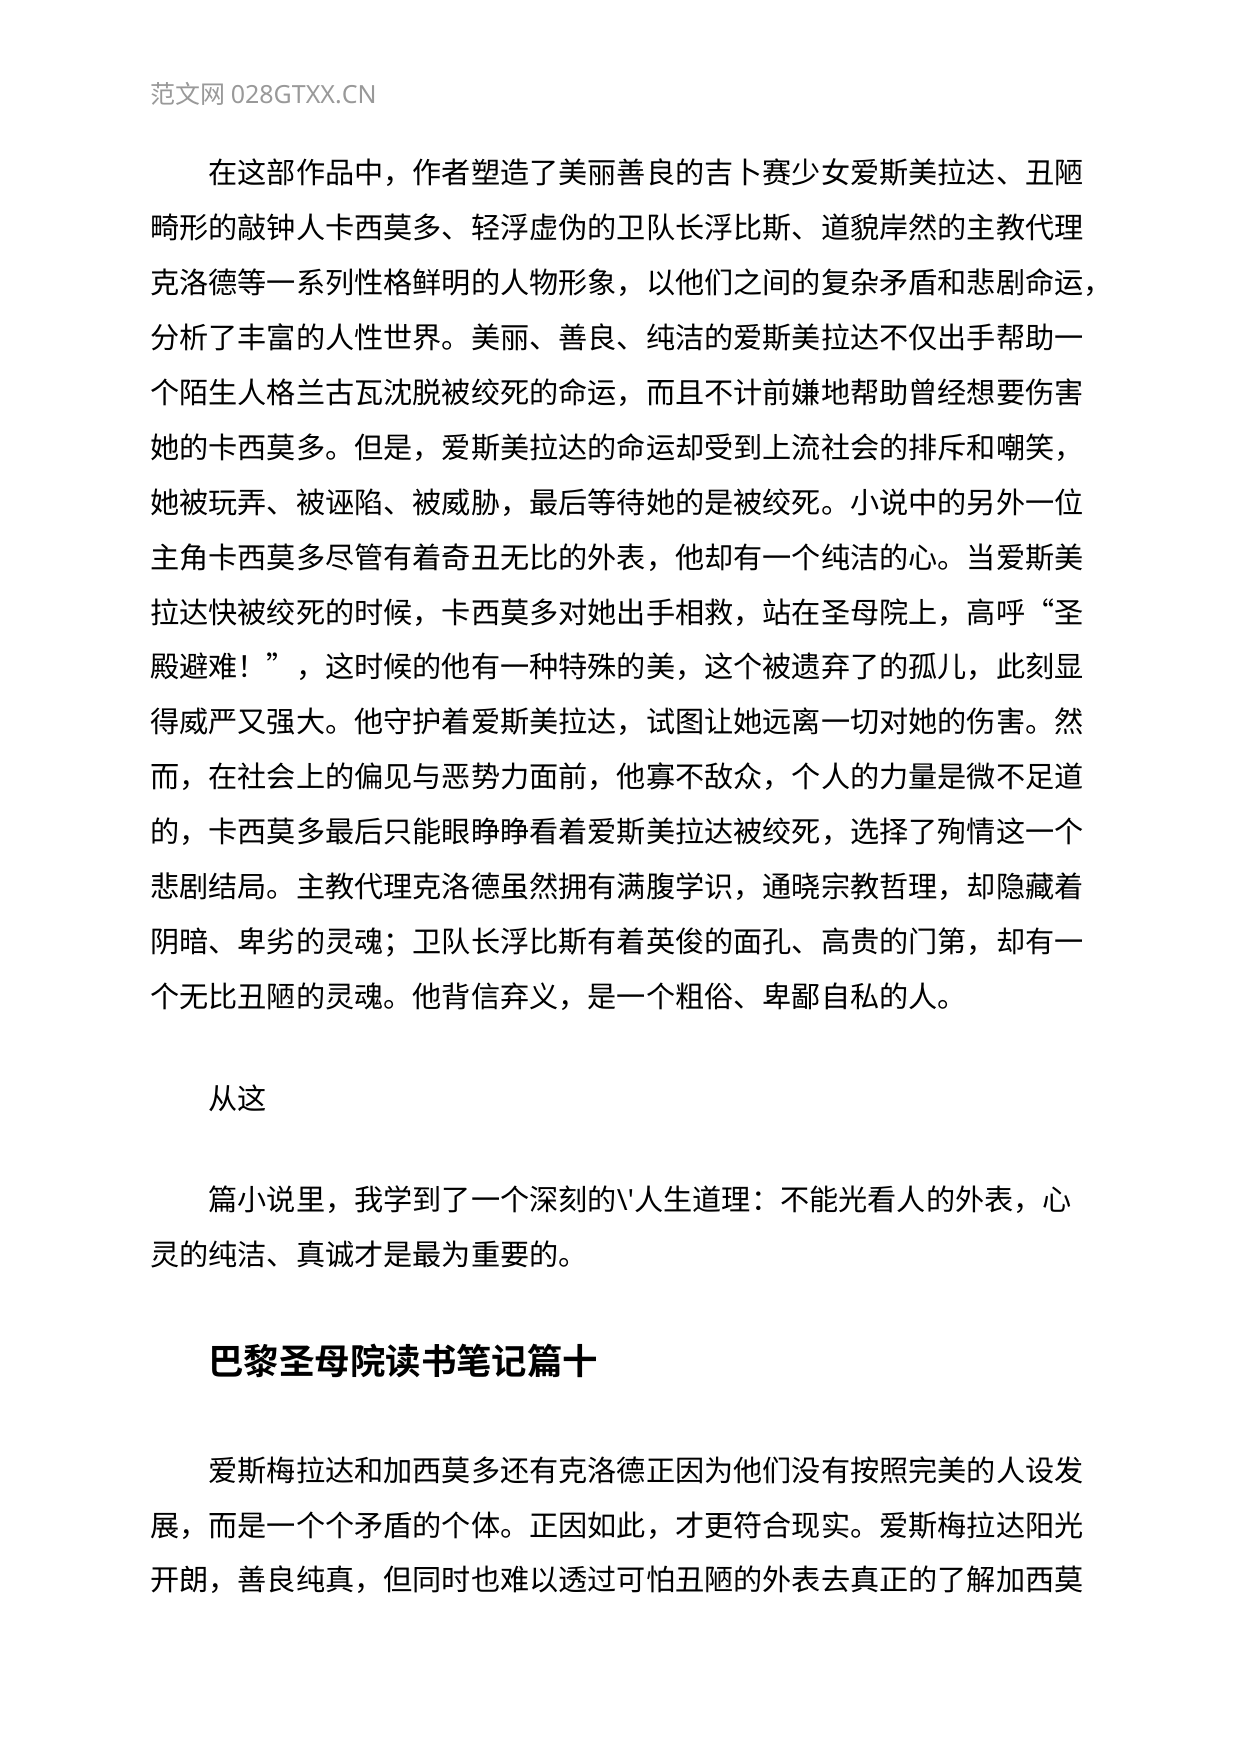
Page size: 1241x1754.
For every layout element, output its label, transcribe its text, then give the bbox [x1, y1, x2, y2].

text 从这 [150, 1075, 1090, 1117]
text 篇小说里，我学到了一个深刻的\'人生道理：不能光看人的外表，心灵的纯洁、真诚才是最为重要的。 [150, 1177, 1090, 1274]
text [150, 1447, 1090, 1599]
text 在这部作品中，作者塑造了美丽善良的吉卜赛少女爱斯美拉达、丑陋畸形的敲钟人卡西莫多、轻浮虚伪的卫队长浮比斯、道貌岸然的主教代理克洛德等一系列性格鲜明的人物形象，以他们之间的复杂矛盾和悲剧命运，分析了丰富的人性世界。美丽、善良、纯洁的爱斯美拉达不仅出手帮助一个陌生人格兰古瓦沈脱被绞死的命运，而且不计前嫌地帮助曾经想要伤害她的卡西莫多。但是，爱斯美拉达的命运却受到上流社会的排斥和嘲笑，她被玩弄、被诬陷、被威胁，最后等待她的是被绞死。小说中的另外一位主角卡西莫多尽管有着奇丑无比的外表，他却有一个纯洁的心。当爱斯美拉达快被绞死的时候，卡西莫多对她出手相救，站在圣母院上，高呼“圣殿避难！”，这时候的他有一种特殊的美，这个被遗弃了的孤儿，此刻显得威严又强大。他守护着爱斯美拉达，试图让她远离一切对她的伤害。然而，在社会上的偏见与恶势力面前，他寡不敌众，个人的力量是微不足道的，卡西莫多最后只能眼睁睁看着爱斯美拉达被绞死，选择了殉情这一个悲剧结局。主教代理克洛德虽然拥有满腹学识，通晓宗教哲理，却隐藏着阴暗、卑劣的灵魂；卫队长浮比斯有着英俊的面孔、高贵的门第，却有一个无比丑陋的灵魂。他背信弃义，是一个粗俗、卑鄙自私的人。 [150, 150, 1090, 1016]
text 巴黎圣母院读书笔记篇十 [150, 1334, 1090, 1385]
